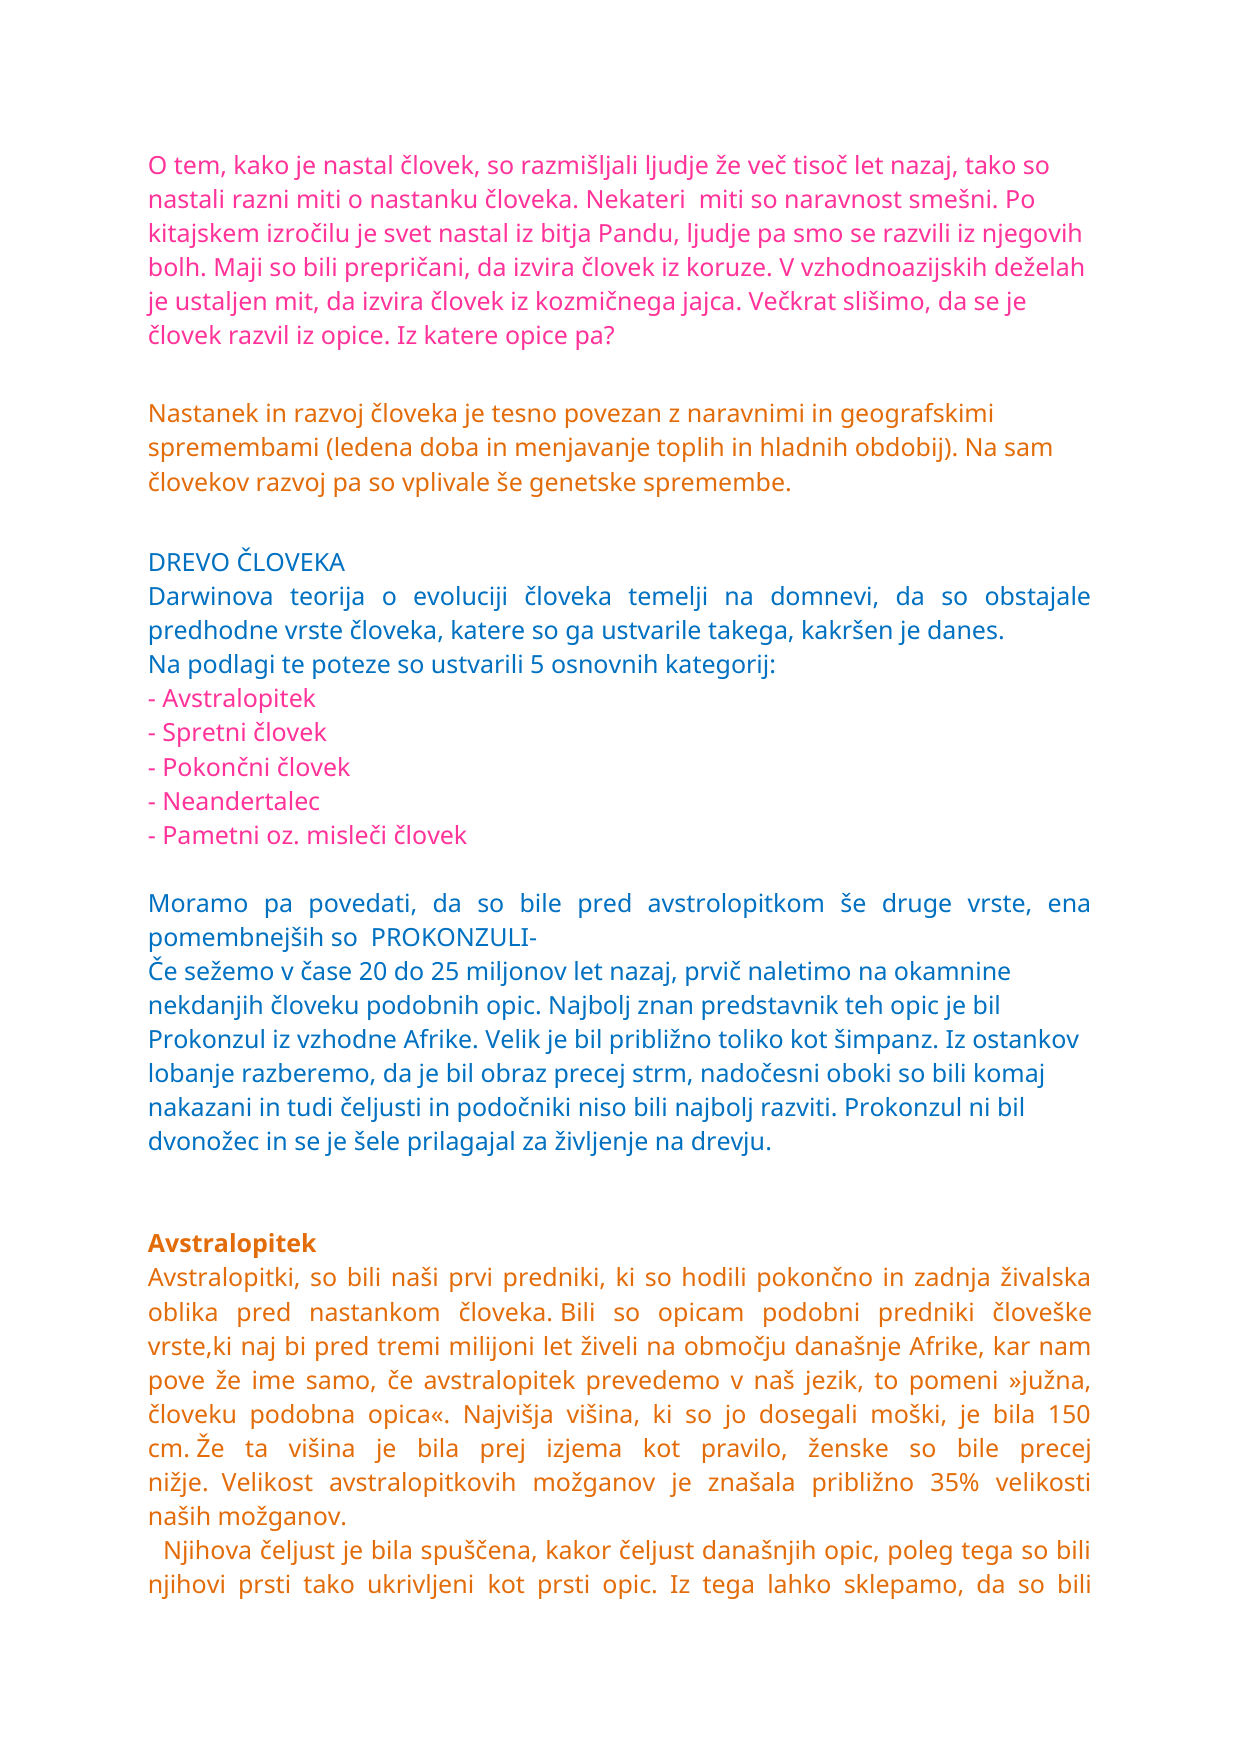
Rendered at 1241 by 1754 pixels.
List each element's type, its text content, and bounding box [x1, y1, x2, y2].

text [148, 1533, 1093, 1601]
text Darwinova teorija o evoluciji človeka temelji na domnevi, da so obstajale predhodne vrste človeka, katere so ga ustvarile takega, kakršen je danes. [148, 579, 1093, 647]
text - Spretni človek [148, 715, 1093, 749]
text - Pametni oz. misleči človek [148, 817, 1093, 851]
text Avstralopitki, so bili naši prvi predniki, ki so hodili pokončno in zadnja živalska oblika pred nastankom človeka. Bili so opicam podobni predniki človeške vrste,ki naj bi pred tremi milijoni let živeli na območju današnje Afrike, kar nam pove že ime samo, če avstralopitek prevedemo v naš jezik, to pomeni »južna, človeku podobna opica«. Najvišja višina, ki so jo dosegali moški, je bila 150 cm. Že ta višina je bila prej izjema kot pravilo, ženske so bile precej nižje. Velikost avstralopitkovih možganov je znašala približno 35% velikosti naših možganov. [148, 1260, 1093, 1533]
text Moramo pa povedati, da so bile pred avstrolopitkom še druge vrste, ena pomembnejših so PROKONZULI- [148, 885, 1093, 953]
text Avstralopitek [148, 1226, 1093, 1260]
text - Neandertalec [148, 783, 1093, 817]
text DREVO ČLOVEKA [148, 545, 1093, 579]
text Nastanek in razvoj človeka je tesno povezan z naravnimi in geografskimi spremembami (ledena doba in menjavanje toplih in hladnih obdobij). Na sam človekov razvoj pa so vplivale še genetske spremembe. [148, 396, 1093, 498]
text O tem, kako je nastal človek, so razmišljali ljudje že več tisoč let nazaj, tako so nastali razni miti o nastanku človeka. Nekateri miti so naravnost smešni. Po kitajskem izročilu je svet nastal iz bitja Pandu, ljudje pa smo se razvili iz njegovih bolh. Maji so bili prepričani, da izvira človek iz koruze. V vzhodnoazijskih deželah je ustaljen mit, da izvira človek iz kozmičnega jajca. Večkrat slišimo, da se je človek razvil iz opice. Iz katere opice pa? [148, 148, 1093, 352]
text Na podlagi te poteze so ustvarili 5 osnovnih kategorij: [148, 647, 1093, 681]
text - Avstralopitek [148, 681, 1093, 715]
text Če sežemo v čase 20 do 25 miljonov let nazaj, prvič naletimo na okamnine nekdanjih človeku podobnih opic. Najbolj znan predstavnik teh opic je bil Prokonzul iz vzhodne Afrike. Velik je bil približno toliko kot šimpanz. Iz ostankov lobanje razberemo, da je bil obraz precej strm, nadočesni oboki so bili komaj nakazani in tudi čeljusti in podočniki niso bili najbolj razviti. Prokonzul ni bil dvonožec in se je šele prilagajal za življenje na drevju. [148, 953, 1093, 1158]
text - Pokončni človek [148, 749, 1093, 783]
